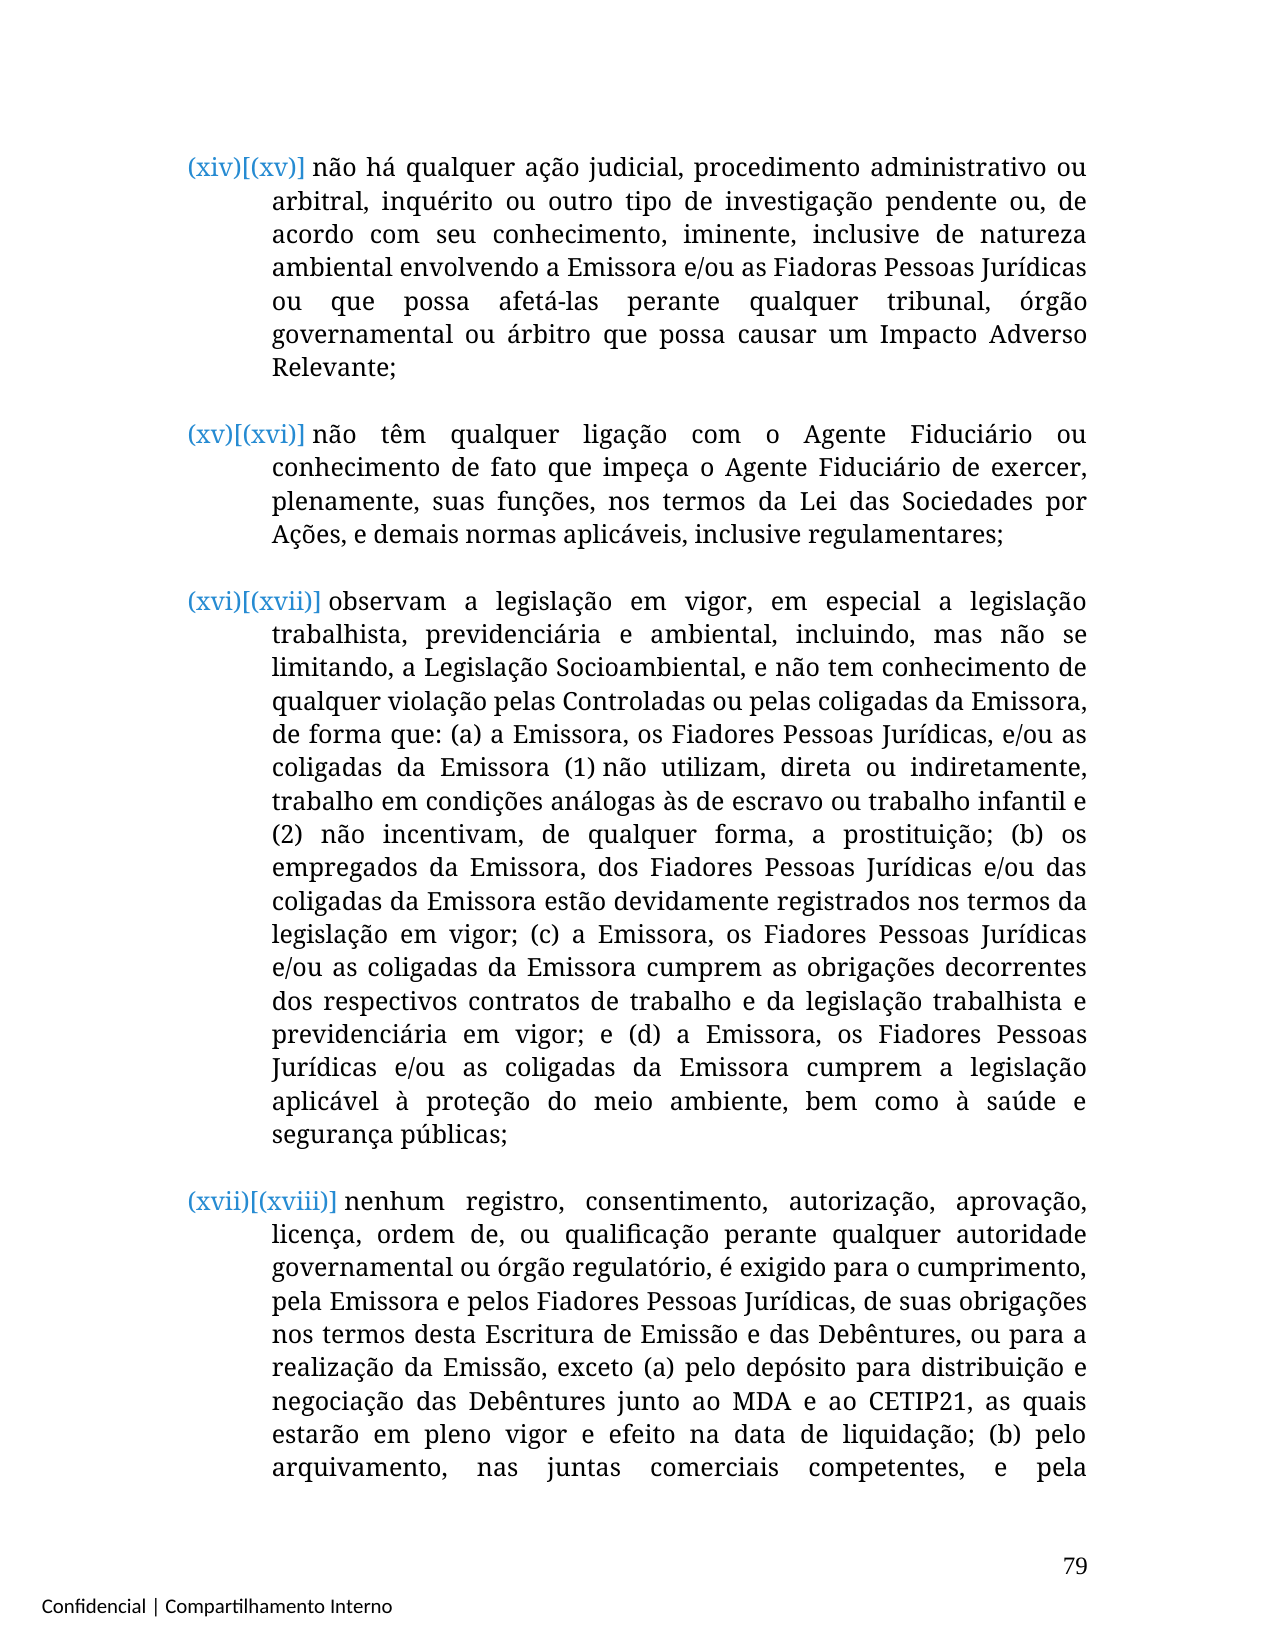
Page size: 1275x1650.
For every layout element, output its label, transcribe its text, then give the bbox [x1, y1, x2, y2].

list não há qualquer ação judicial, procedimento administrativo ou arbitral, inquérito ou outro tipo de investigação pendente ou, de acordo com seu conhecimento, iminente, inclusive de natureza ambiental envolvendo a Emissora e/ou as Fiadoras Pessoas Jurídicas ou que possa afetá-las perante qualquer tribunal, órgão governamental ou árbitro que possa causar um Impacto Adverso Relevante; [187, 150, 1088, 383]
list observam a legislação em vigor, em especial a legislação trabalhista, previdenciária e ambiental, incluindo, mas não se limitando, a Legislação Socioambiental, e não tem conhecimento de qualquer violação pelas Controladas ou pelas coligadas da Emissora, de forma que: (a) a Emissora, os Fiadores Pessoas Jurídicas, e/ou as coligadas da Emissora (1) não utilizam, direta ou indiretamente, trabalho em condições análogas às de escravo ou trabalho infantil e (2) não incentivam, de qualquer forma, a prostituição; (b) os empregados da Emissora, dos Fiadores Pessoas Jurídicas e/ou das coligadas da Emissora estão devidamente registrados nos termos da legislação em vigor; (c) a Emissora, os Fiadores Pessoas Jurídicas e/ou as coligadas da Emissora cumprem as obrigações decorrentes dos respectivos contratos de trabalho e da legislação trabalhista e previdenciária em vigor; e (d) a Emissora, os Fiadores Pessoas Jurídicas e/ou as coligadas da Emissora cumprem a legislação aplicável à proteção do meio ambiente, bem como à saúde e segurança públicas; [187, 583, 1088, 1150]
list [187, 1183, 1088, 1483]
list não têm qualquer ligação com o Agente Fiduciário ou conhecimento de fato que impeça o Agente Fiduciário de exercer, plenamente, suas funções, nos termos da Lei das Sociedades por Ações, e demais normas aplicáveis, inclusive regulamentares; [187, 417, 1088, 550]
